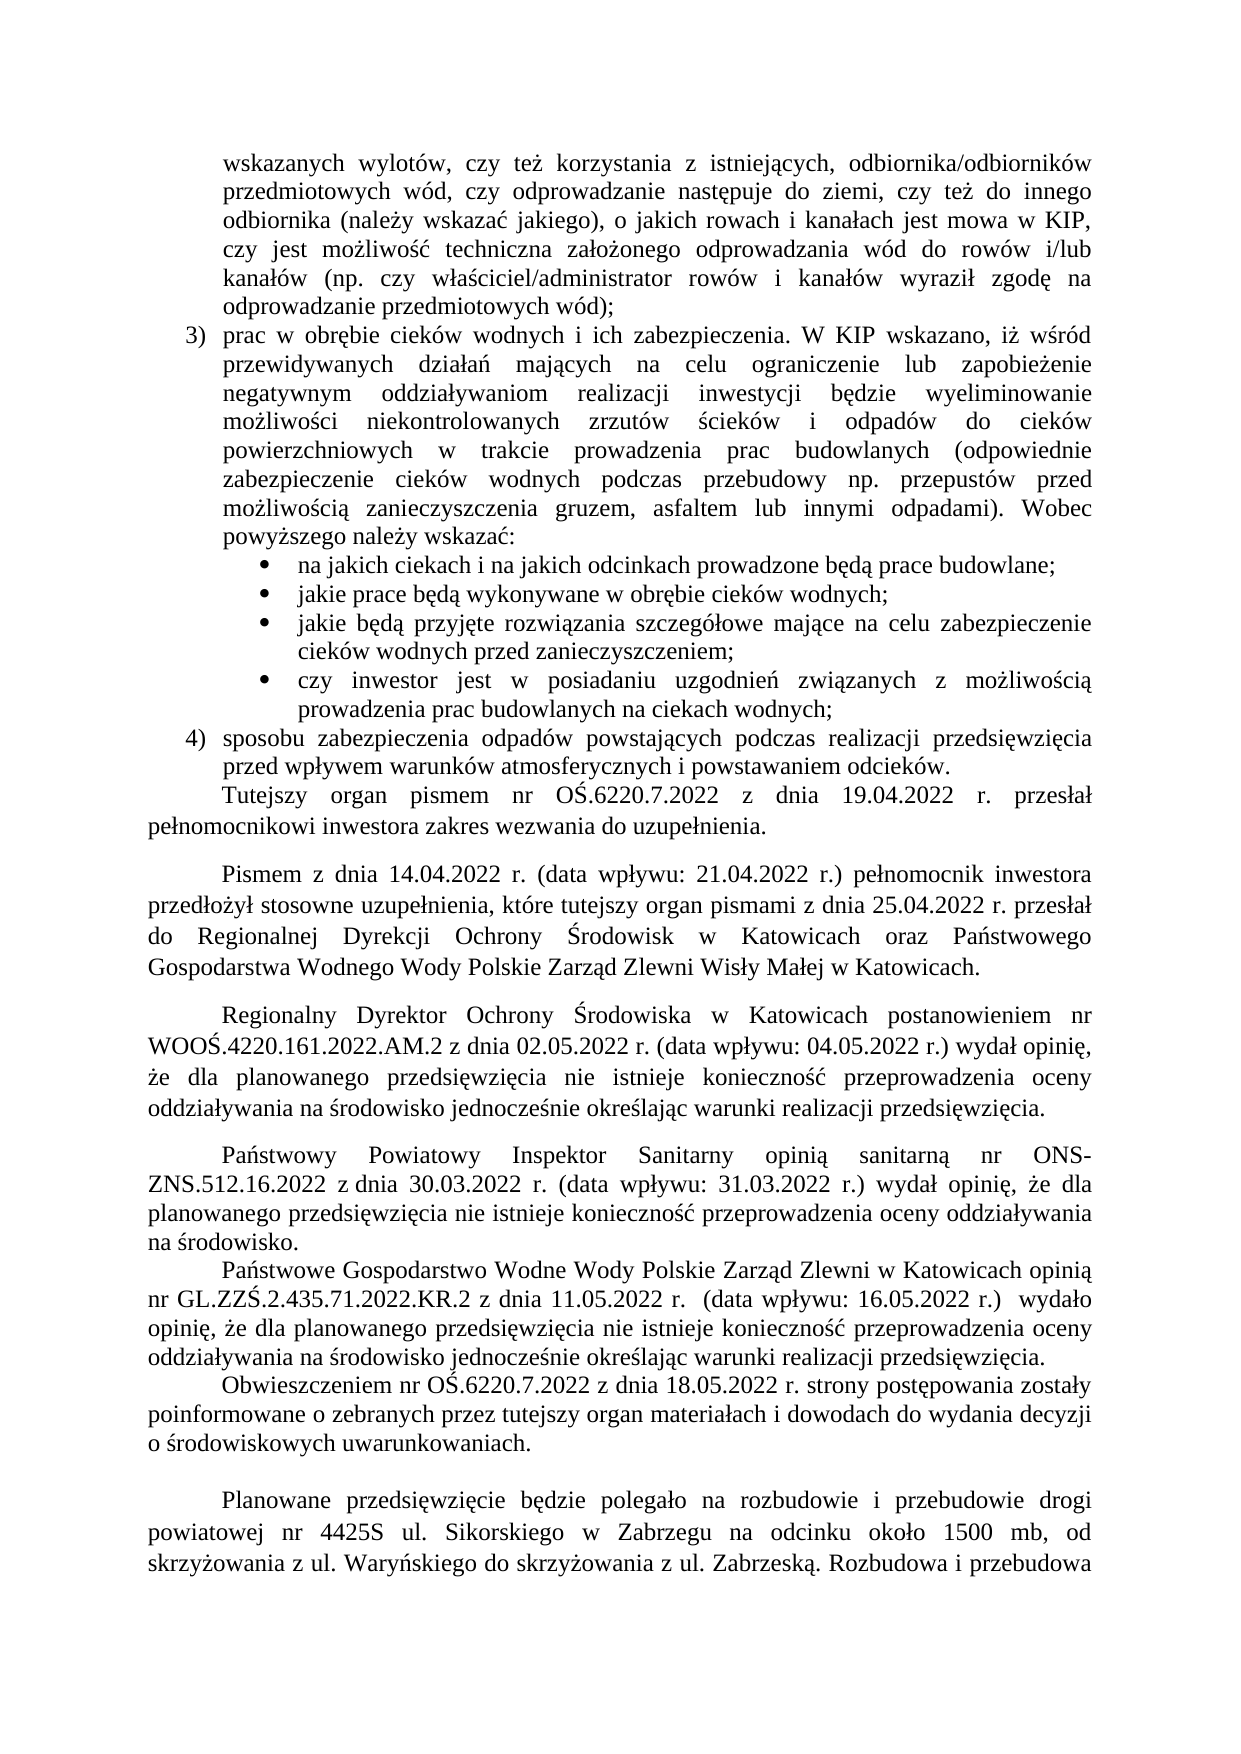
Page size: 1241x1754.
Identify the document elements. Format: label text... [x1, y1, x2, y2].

text Pismem z dnia 14.04.2022 r. (data wpływu: 21.04.2022 r.) pełnomocnik inwestora przedłożył stosowne uzupełnienia, które tutejszy organ pismami z dnia 25.04.2022 r. przesłał do Regionalnej Dyrekcji Ochrony Środowisk w Katowicach oraz Państwowego Gospodarstwa Wodnego Wody Polskie Zarząd Zlewni Wisły Małej w Katowicach. [148, 859, 1093, 981]
list jakie prace będą wykonywane w obrębie cieków wodnych; [260, 579, 1093, 608]
list jakie będą przyjęte rozwiązania szczegółowe mające na celu zabezpieczenie cieków wodnych przed zanieczyszczeniem; [260, 608, 1093, 665]
text Państwowy Powiatowy Inspektor Sanitarny opinią sanitarną nr ONS-ZNS.512.16.2022 z dnia 30.03.2022 r. (data wpływu: 31.03.2022 r.) wydał opinię, że dla planowanego przedsięwzięcia nie istnieje konieczność przeprowadzenia oceny oddziaływania na środowisko. [148, 1141, 1093, 1256]
list sposobu zabezpieczenia odpadów powstających podczas realizacji przedsięwzięcia przed wpływem warunków atmosferycznych i powstawaniem odcieków. [185, 723, 1093, 780]
text Regionalny Dyrektor Ochrony Środowiska w Katowicach postanowieniem nr WOOŚ.4220.161.2022.AM.2 z dnia 02.05.2022 r. (data wpływu: 04.05.2022 r.) wydał opinię, że dla planowanego przedsięwzięcia nie istnieje konieczność przeprowadzenia oceny oddziaływania na środowisko jednocześnie określając warunki realizacji przedsięwzięcia. [148, 1000, 1093, 1122]
text Tutejszy organ pismem nr OŚ.6220.7.2022 z dnia 19.04.2022 r. przesłał pełnomocnikowi inwestora zakres wezwania do uzupełnienia. [148, 780, 1093, 840]
text Obwieszczeniem nr OŚ.6220.7.2022 z dnia 18.05.2022 r. strony postępowania zostały poinformowane o zebranych przez tutejszy organ materiałach i dowodach do wydania decyzji o środowiskowych uwarunkowaniach. [148, 1371, 1093, 1457]
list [185, 148, 1093, 320]
list prac w obrębie cieków wodnych i ich zabezpieczenia. W KIP wskazano, iż wśród przewidywanych działań mających na celu ograniczenie lub zapobieżenie negatywnym oddziaływaniom realizacji inwestycji będzie wyeliminowanie możliwości niekontrolowanych zrzutów ścieków i odpadów do cieków powierzchniowych w trakcie prowadzenia prac budowlanych (odpowiednie zabezpieczenie cieków wodnych podczas przebudowy np. przepustów przed możliwością zanieczyszczenia gruzem, asfaltem lub innymi odpadami). Wobec powyższego należy wskazać: [185, 320, 1093, 550]
text Państwowe Gospodarstwo Wodne Wody Polskie Zarząd Zlewni w Katowicach opinią nr GL.ZZŚ.2.435.71.2022.KR.2 z dnia 11.05.2022 r. (data wpływu: 16.05.2022 r.) wydało opinię, że dla planowanego przedsięwzięcia nie istnieje konieczność przeprowadzenia oceny oddziaływania na środowisko jednocześnie określając warunki realizacji przedsięwzięcia. [148, 1256, 1093, 1371]
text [148, 1486, 1093, 1576]
list na jakich ciekach i na jakich odcinkach prowadzone będą prace budowlane; [260, 550, 1093, 579]
list czy inwestor jest w posiadaniu uzgodnień związanych z możliwością prowadzenia prac budowlanych na ciekach wodnych; [260, 665, 1093, 723]
